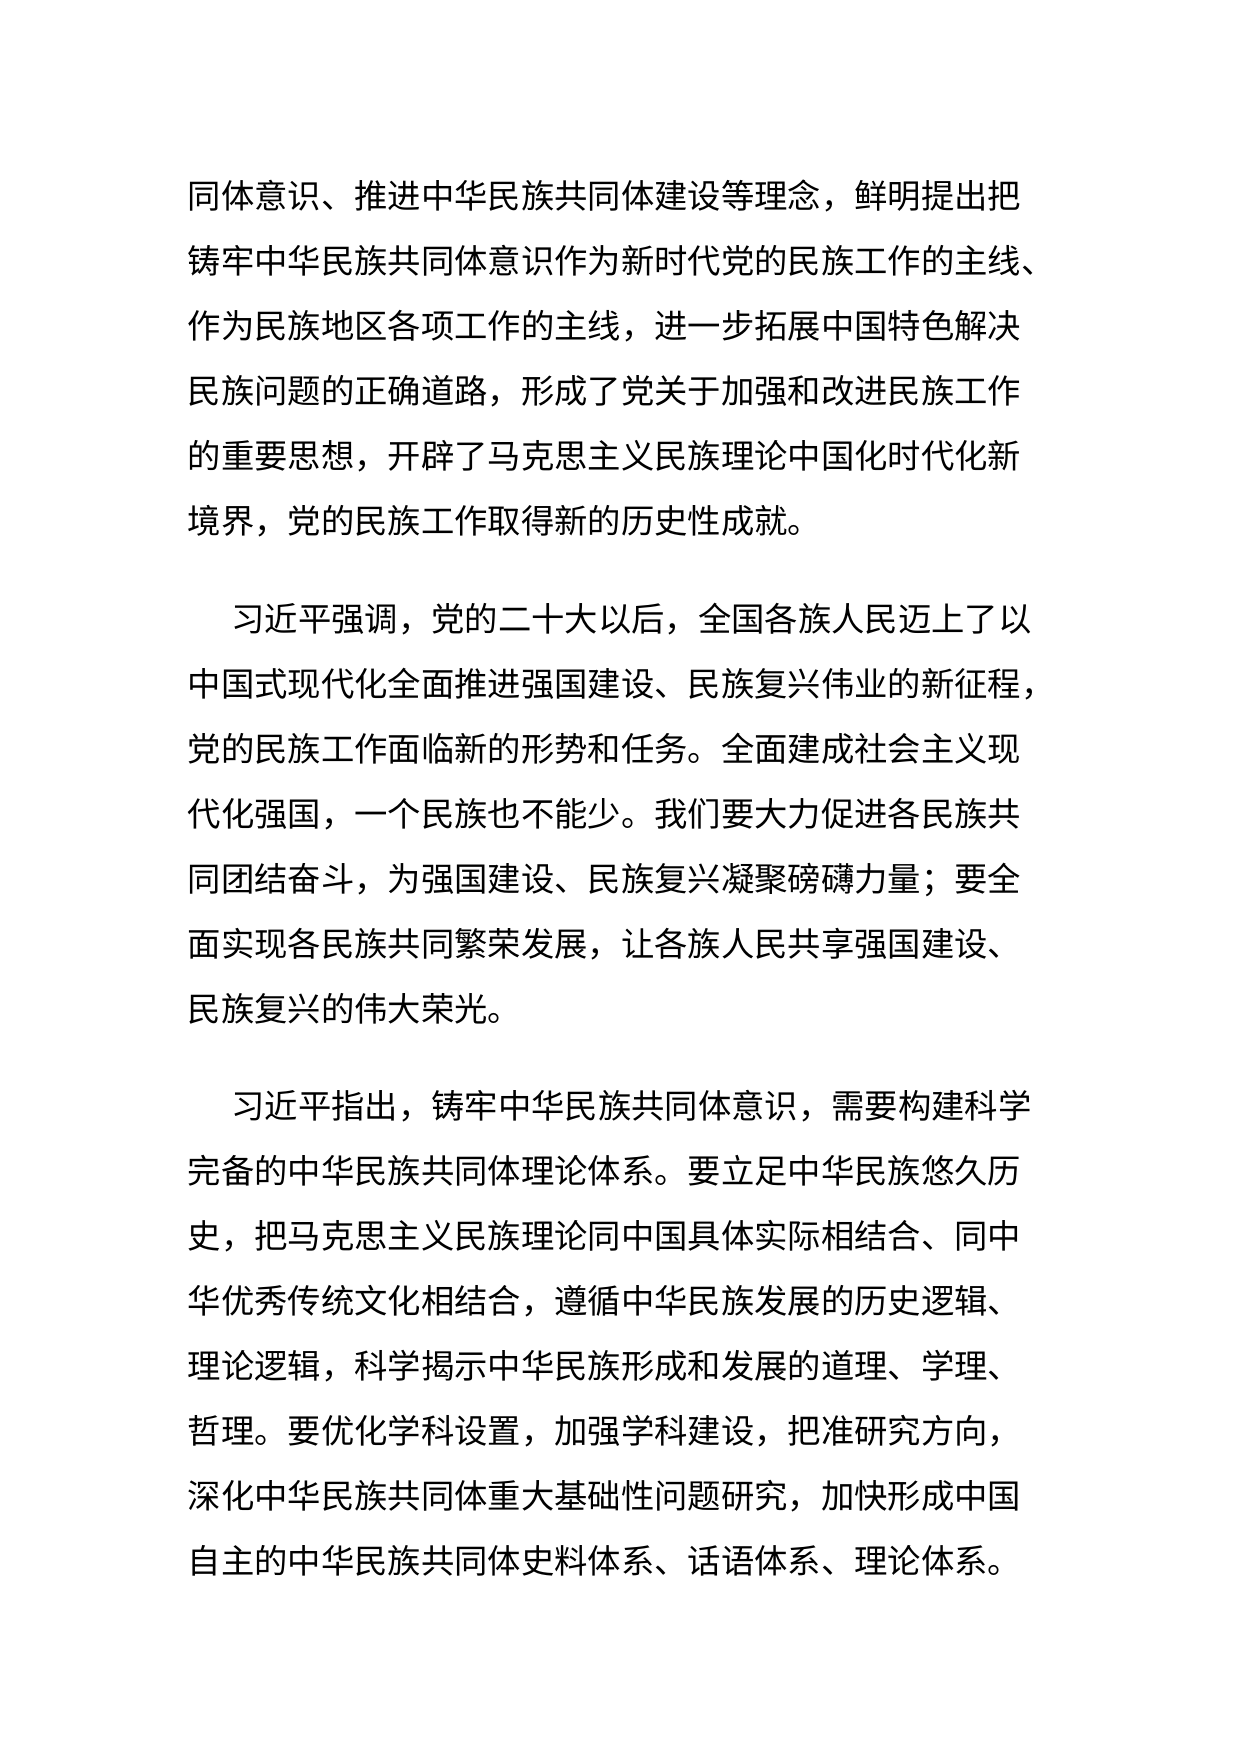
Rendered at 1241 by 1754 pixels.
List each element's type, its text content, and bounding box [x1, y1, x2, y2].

text 习近平强调，党的二十大以后，全国各族人民迈上了以中国式现代化全面推进强国建设、民族复兴伟业的新征程，党的民族工作面临新的形势和任务。全面建成社会主义现代化强国，一个民族也不能少。我们要大力促进各民族共同团结奋斗，为强国建设、民族复兴凝聚磅礴力量；要全面实现各民族共同繁荣发展，让各族人民共享强国建设、民族复兴的伟大荣光。 [187, 584, 1053, 1039]
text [187, 1072, 1053, 1592]
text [187, 162, 1053, 552]
